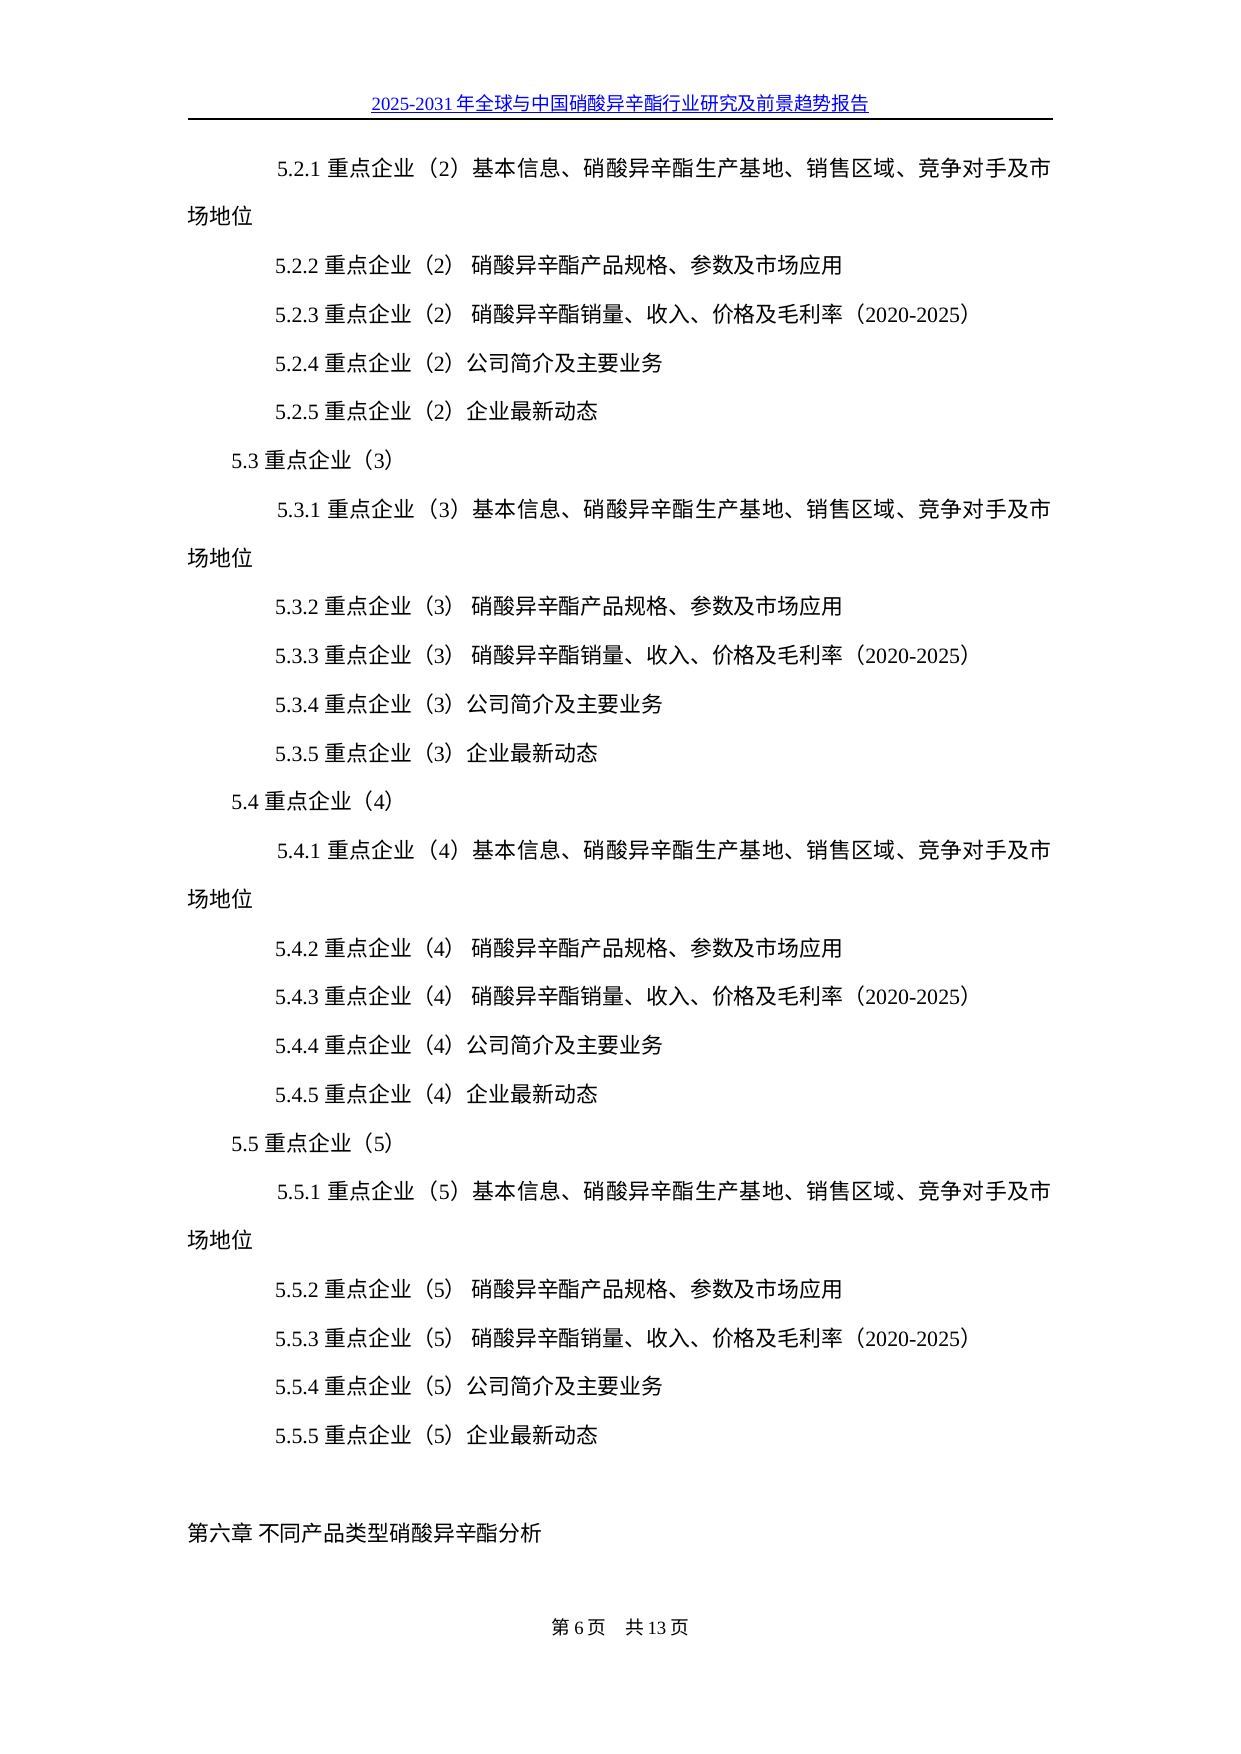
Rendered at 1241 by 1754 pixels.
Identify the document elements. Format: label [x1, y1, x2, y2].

text [187, 150, 1053, 1548]
